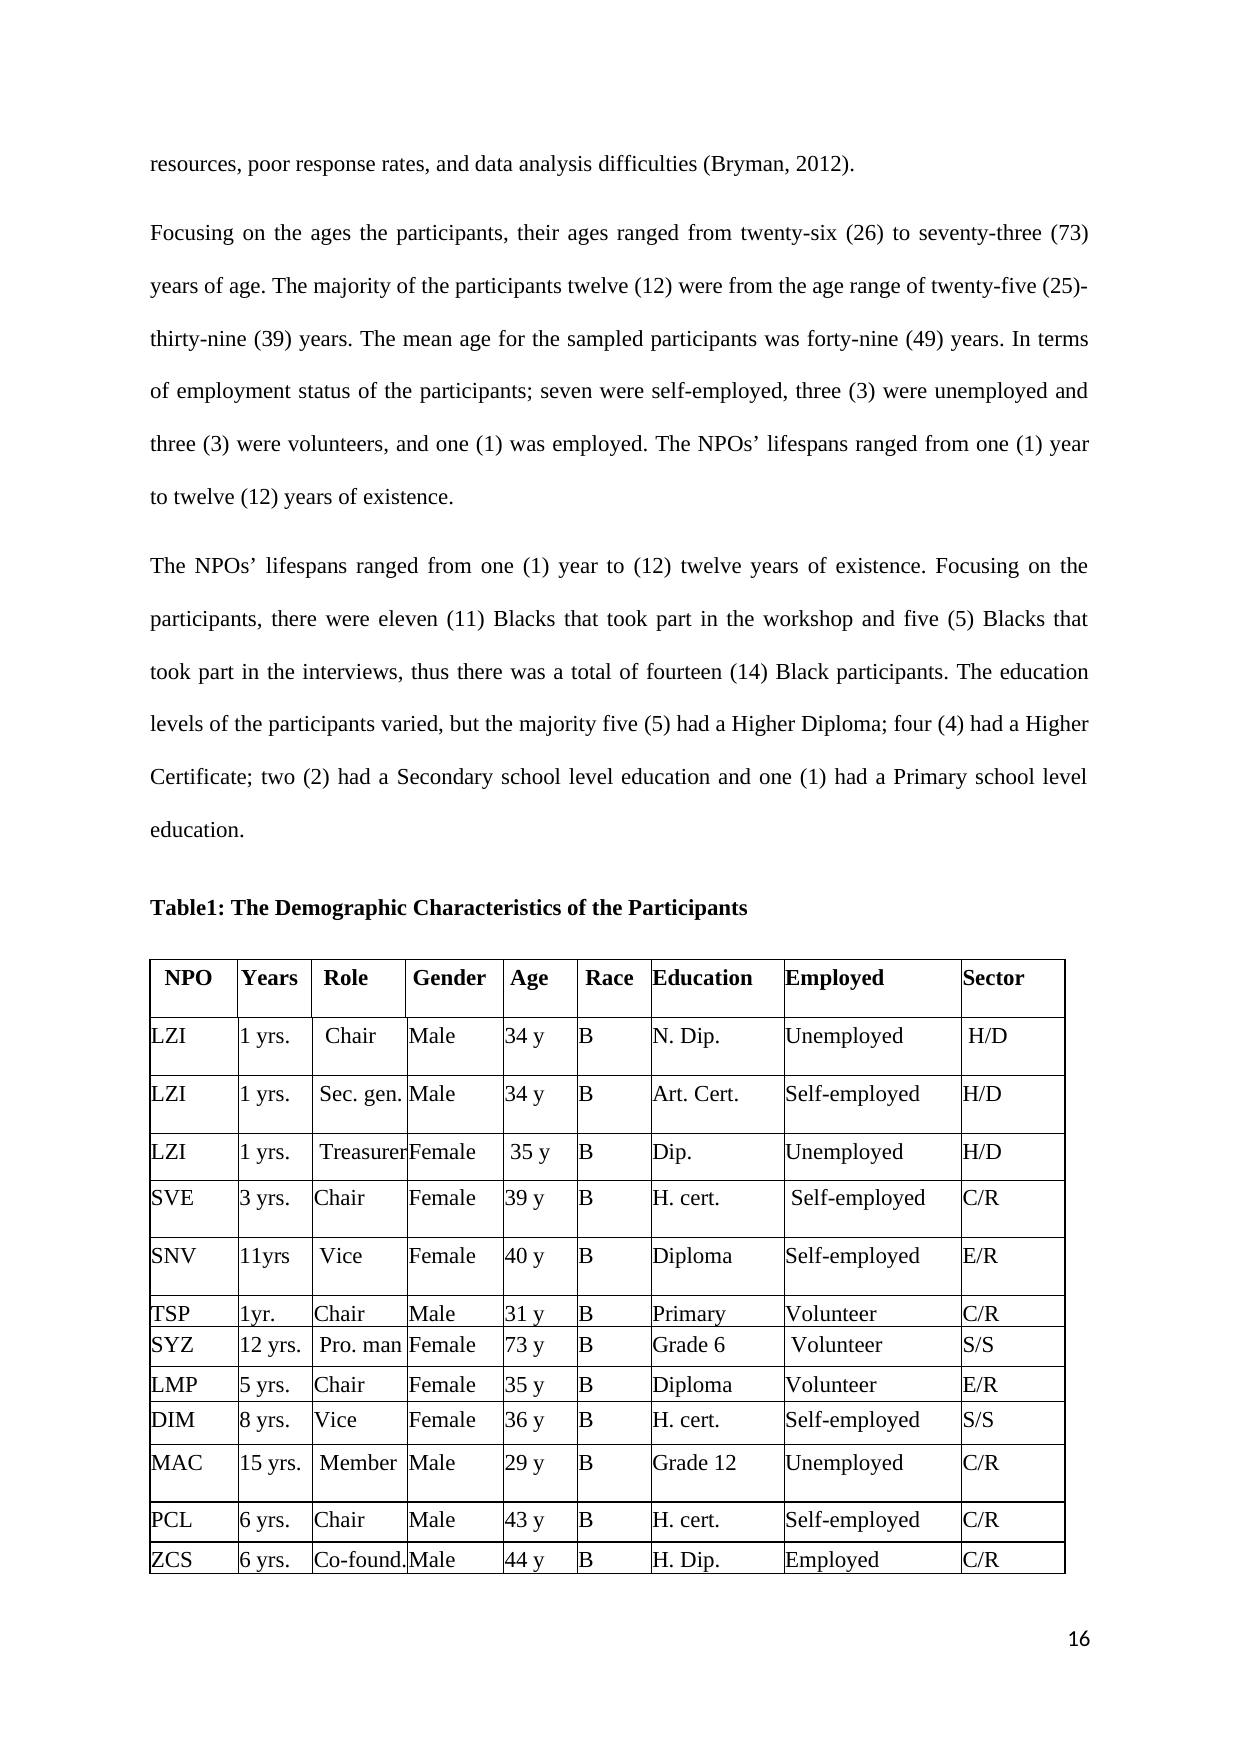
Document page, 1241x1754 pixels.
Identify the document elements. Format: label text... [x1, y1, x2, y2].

table_cell Female [408, 1327, 503, 1366]
table_cell C/R [962, 1296, 1064, 1326]
table_header Years [238, 960, 311, 1017]
table_cell MAC [151, 1445, 238, 1501]
table_cell E/R [962, 1238, 1064, 1295]
table_cell SYZ [151, 1327, 238, 1366]
table_cell Employed [785, 1543, 961, 1573]
table_cell C/R [962, 1181, 1064, 1237]
table_cell 34 y [504, 1076, 577, 1133]
table_cell LZI [151, 1134, 238, 1179]
table_cell Female [408, 1181, 503, 1237]
table_cell Female [408, 1238, 503, 1295]
table_cell H. cert. [652, 1503, 784, 1541]
table_cell B [578, 1327, 651, 1366]
table_cell H. cert. [652, 1181, 784, 1237]
table_cell Self-employed [785, 1181, 961, 1237]
table_cell Male [408, 1076, 503, 1133]
table_cell Treasurer [313, 1134, 407, 1179]
table_cell Pro. man [313, 1327, 407, 1366]
table_cell Chair [313, 1296, 407, 1326]
table_cell 35 y [504, 1134, 577, 1179]
table_cell Chair [313, 1503, 407, 1541]
table_cell ZCS [151, 1543, 238, 1573]
table_cell Art. Cert. [652, 1076, 784, 1133]
table_cell B [578, 1445, 651, 1501]
table_cell B [578, 1296, 651, 1326]
table_cell SNV [151, 1238, 238, 1295]
table_cell Dip. [652, 1134, 784, 1179]
table_cell LZI [151, 1076, 238, 1133]
table_cell Self-employed [785, 1402, 961, 1444]
table_cell H/D [962, 1018, 1064, 1075]
table_cell S/S [962, 1402, 1064, 1444]
table_header Age [504, 960, 577, 1017]
table_cell H/D [962, 1076, 1064, 1133]
table_header Employed [785, 960, 961, 1017]
table_cell Unemployed [785, 1134, 961, 1179]
table_cell 36 y [504, 1402, 577, 1444]
table_cell 15 yrs. [239, 1445, 312, 1501]
table_cell DIM [151, 1402, 238, 1444]
table_cell B [578, 1018, 651, 1075]
table_cell Chair [313, 1367, 407, 1401]
table_cell 6 yrs. [239, 1543, 312, 1573]
table_cell C/R [962, 1543, 1064, 1573]
table_header Role [312, 960, 405, 1017]
table_cell PCL [151, 1503, 238, 1541]
table_cell Grade 12 [652, 1445, 784, 1501]
table_cell Unemployed [785, 1018, 961, 1075]
table_cell 1 yrs. [239, 1134, 312, 1179]
table_cell 35 y [504, 1367, 577, 1401]
table_cell Co-found. [313, 1543, 407, 1573]
table_cell B [578, 1402, 651, 1444]
table_cell B [578, 1076, 651, 1133]
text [150, 150, 1090, 176]
table_cell Male [408, 1296, 503, 1326]
table_cell H. Dip. [652, 1543, 784, 1573]
table_cell Diploma [652, 1367, 784, 1401]
table_cell B [578, 1503, 651, 1541]
table_cell 6 yrs. [239, 1503, 312, 1541]
table_cell Female [408, 1134, 503, 1179]
table_cell 29 y [504, 1445, 577, 1501]
text Table1: The Demographic Characteristics of the Participants [150, 893, 1090, 920]
table_cell 8 yrs. [239, 1402, 312, 1444]
table_header NPO [151, 960, 237, 1017]
table_cell LZI [151, 1018, 238, 1075]
table_header Sector [962, 960, 1064, 1017]
table_header Race [578, 960, 651, 1017]
table_cell SVE [151, 1181, 238, 1237]
table_cell B [578, 1367, 651, 1401]
table_cell Male [408, 1018, 503, 1075]
table_cell Chair [313, 1181, 407, 1237]
table_cell 1yr. [239, 1296, 312, 1326]
table_cell Unemployed [785, 1445, 961, 1501]
table_cell 43 y [504, 1503, 577, 1541]
table_cell 40 y [504, 1238, 577, 1295]
table_cell B [578, 1543, 651, 1573]
table_cell Female [408, 1367, 503, 1401]
table_cell H/D [962, 1134, 1064, 1179]
table_cell 39 y [504, 1181, 577, 1237]
table_cell Male [408, 1503, 503, 1541]
table_cell 3 yrs. [239, 1181, 312, 1237]
table_cell H. cert. [652, 1402, 784, 1444]
table_cell Volunteer [785, 1327, 961, 1366]
table_cell Sec. gen. [313, 1076, 407, 1133]
text The NPOs’ lifespans ranged from one (1) year to (12) twelve years of existence. Focusing on the participants, there were eleven (11) Blacks that took part in the workshop and five (5) Blacks that took part in the interviews, thus there was a total of fourteen (14) Black participants. The education levels of the participants varied, but the majority five (5) had a Higher Diploma; four (4) had a Higher Certificate; two (2) had a Secondary school level education and one (1) had a Primary school level education. [150, 552, 1090, 842]
table_cell 1 yrs. [239, 1076, 312, 1133]
table_cell Self-employed [785, 1503, 961, 1541]
table_cell 44 y [504, 1543, 577, 1573]
table_cell C/R [962, 1445, 1064, 1501]
table_cell 73 y [504, 1327, 577, 1366]
table_cell Grade 6 [652, 1327, 784, 1366]
table_cell Female [408, 1402, 503, 1444]
table_cell Volunteer [785, 1367, 961, 1401]
table_cell B [578, 1134, 651, 1179]
table_cell C/R [962, 1503, 1064, 1541]
table_cell 1 yrs. [239, 1018, 312, 1075]
table_cell 11yrs [239, 1238, 312, 1295]
table_cell LMP [151, 1367, 238, 1401]
table_cell Male [408, 1445, 503, 1501]
table_cell Vice [313, 1402, 407, 1444]
table_cell Member [313, 1445, 407, 1501]
table_cell 12 yrs. [239, 1327, 312, 1366]
table_cell B [578, 1181, 651, 1237]
table_cell Self-employed [785, 1076, 961, 1133]
table_cell Vice [313, 1238, 407, 1295]
table_cell N. Dip. [652, 1018, 784, 1075]
table_cell 31 y [504, 1296, 577, 1326]
table_cell Volunteer [785, 1296, 961, 1326]
table_cell Male [408, 1543, 503, 1573]
text Focusing on the ages the participants, their ages ranged from twenty-six (26) to seventy-three (73) years of age. The majority of the participants twelve (12) were from the age range of twenty-five (25)-thirty-nine (39) years. The mean age for the sampled participants was forty-nine (49) years. In terms of employment status of the participants; seven were self-employed, three (3) were unemployed and three (3) were volunteers, and one (1) was employed. The NPOs’ lifespans ranged from one (1) year to twelve (12) years of existence. [150, 219, 1090, 509]
table_cell 34 y [504, 1018, 577, 1075]
table_cell B [578, 1238, 651, 1295]
table_cell 5 yrs. [239, 1367, 312, 1401]
table_header Education [652, 960, 784, 1017]
table_cell S/S [962, 1327, 1064, 1366]
table_cell Self-employed [785, 1238, 961, 1295]
table_cell TSP [151, 1296, 238, 1326]
table_cell Primary [652, 1296, 784, 1326]
table_cell Diploma [652, 1238, 784, 1295]
table_cell E/R [962, 1367, 1064, 1401]
table_header Gender [406, 960, 503, 1017]
table_cell Chair [313, 1018, 407, 1075]
